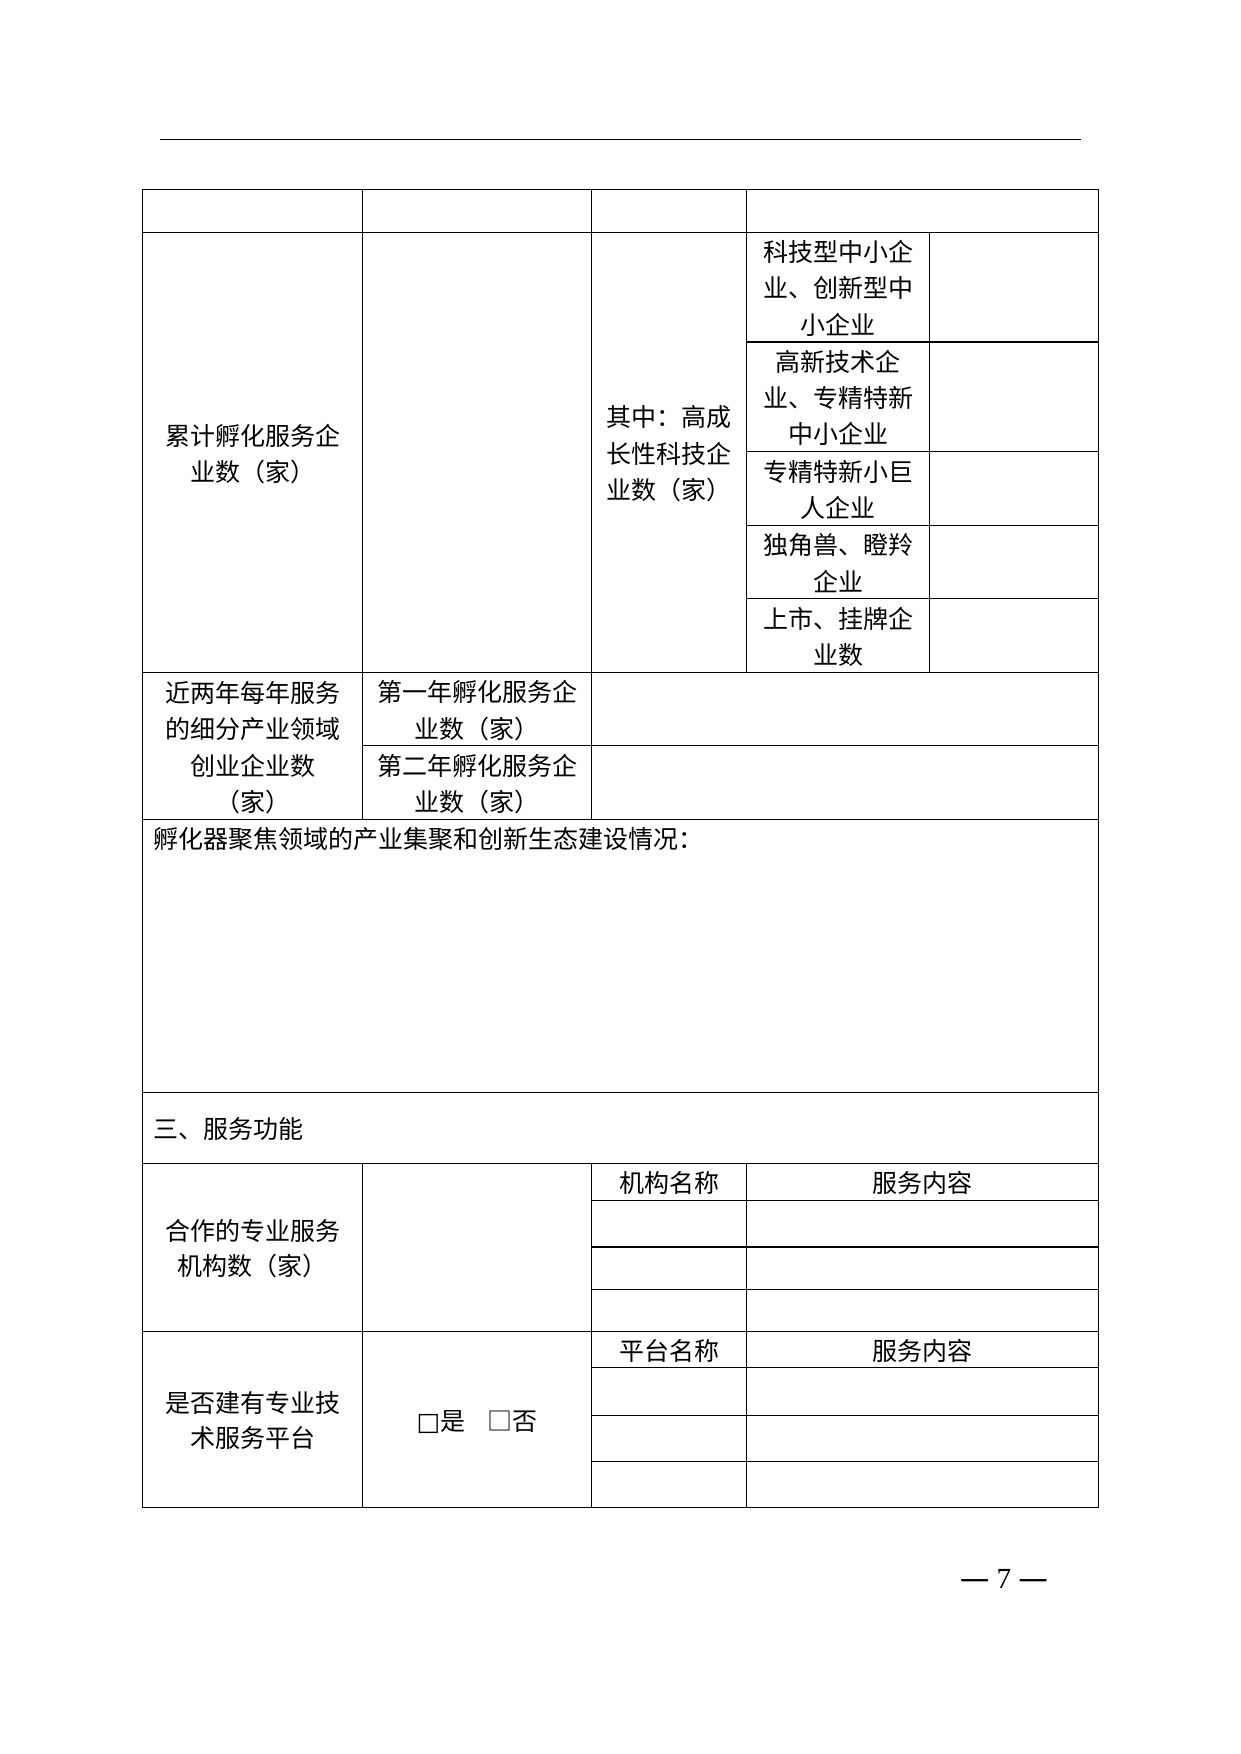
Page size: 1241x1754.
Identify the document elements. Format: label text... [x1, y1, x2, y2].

table_cell 独角兽、瞪羚企业 [747, 526, 929, 598]
table_cell [747, 1290, 1098, 1331]
table_cell 其中：高成长性科技企业数（家） [592, 233, 746, 672]
table_cell [592, 190, 746, 232]
table_cell 第二年孵化服务企业数（家） [363, 746, 591, 819]
table_cell 机构名称 [592, 1164, 746, 1199]
table_cell [592, 1248, 746, 1289]
table_cell 近两年每年服务的细分产业领域创业企业数（家） [143, 673, 362, 819]
table_cell [747, 190, 1098, 232]
table_cell [930, 526, 1098, 598]
table_cell [747, 1368, 1098, 1415]
table_cell [592, 673, 1098, 745]
table_cell [747, 1416, 1098, 1461]
table_cell [930, 452, 1098, 525]
table_cell [363, 233, 591, 672]
table_cell 是否建有专业技术服务平台 [143, 1332, 362, 1507]
table_cell [747, 1248, 1098, 1289]
table_cell [363, 1164, 591, 1331]
table_cell [592, 746, 1098, 819]
table_cell [930, 599, 1098, 672]
table_cell [592, 1462, 746, 1507]
table_cell [930, 343, 1098, 451]
table_cell [930, 233, 1098, 341]
table_cell 三、服务功能 [143, 1093, 1098, 1163]
table_cell 孵化器聚焦领域的产业集聚和创新生态建设情况： [143, 820, 1098, 1092]
table_cell 科技型中小企业、创新型中小企业 [747, 233, 929, 341]
table_cell 高新技术企业、专精特新中小企业 [747, 343, 929, 451]
table_cell 上市、挂牌企业数 [747, 599, 929, 672]
table_cell 合作的专业服务机构数（家） [143, 1164, 362, 1331]
table_cell □是 □否 [363, 1332, 591, 1507]
table_cell 服务内容 [747, 1332, 1098, 1367]
table_cell [592, 1201, 746, 1246]
table_cell [592, 1416, 746, 1461]
table_cell 累计孵化服务企业数（家） [143, 233, 362, 672]
table_cell 平台名称 [592, 1332, 746, 1367]
table_cell 专精特新小巨人企业 [747, 452, 929, 525]
table_cell [747, 1201, 1098, 1246]
table_cell [592, 1290, 746, 1331]
table_cell 第一年孵化服务企业数（家） [363, 673, 591, 745]
table_cell [747, 1462, 1098, 1507]
table_cell [592, 1368, 746, 1415]
table_cell 服务内容 [747, 1164, 1098, 1199]
